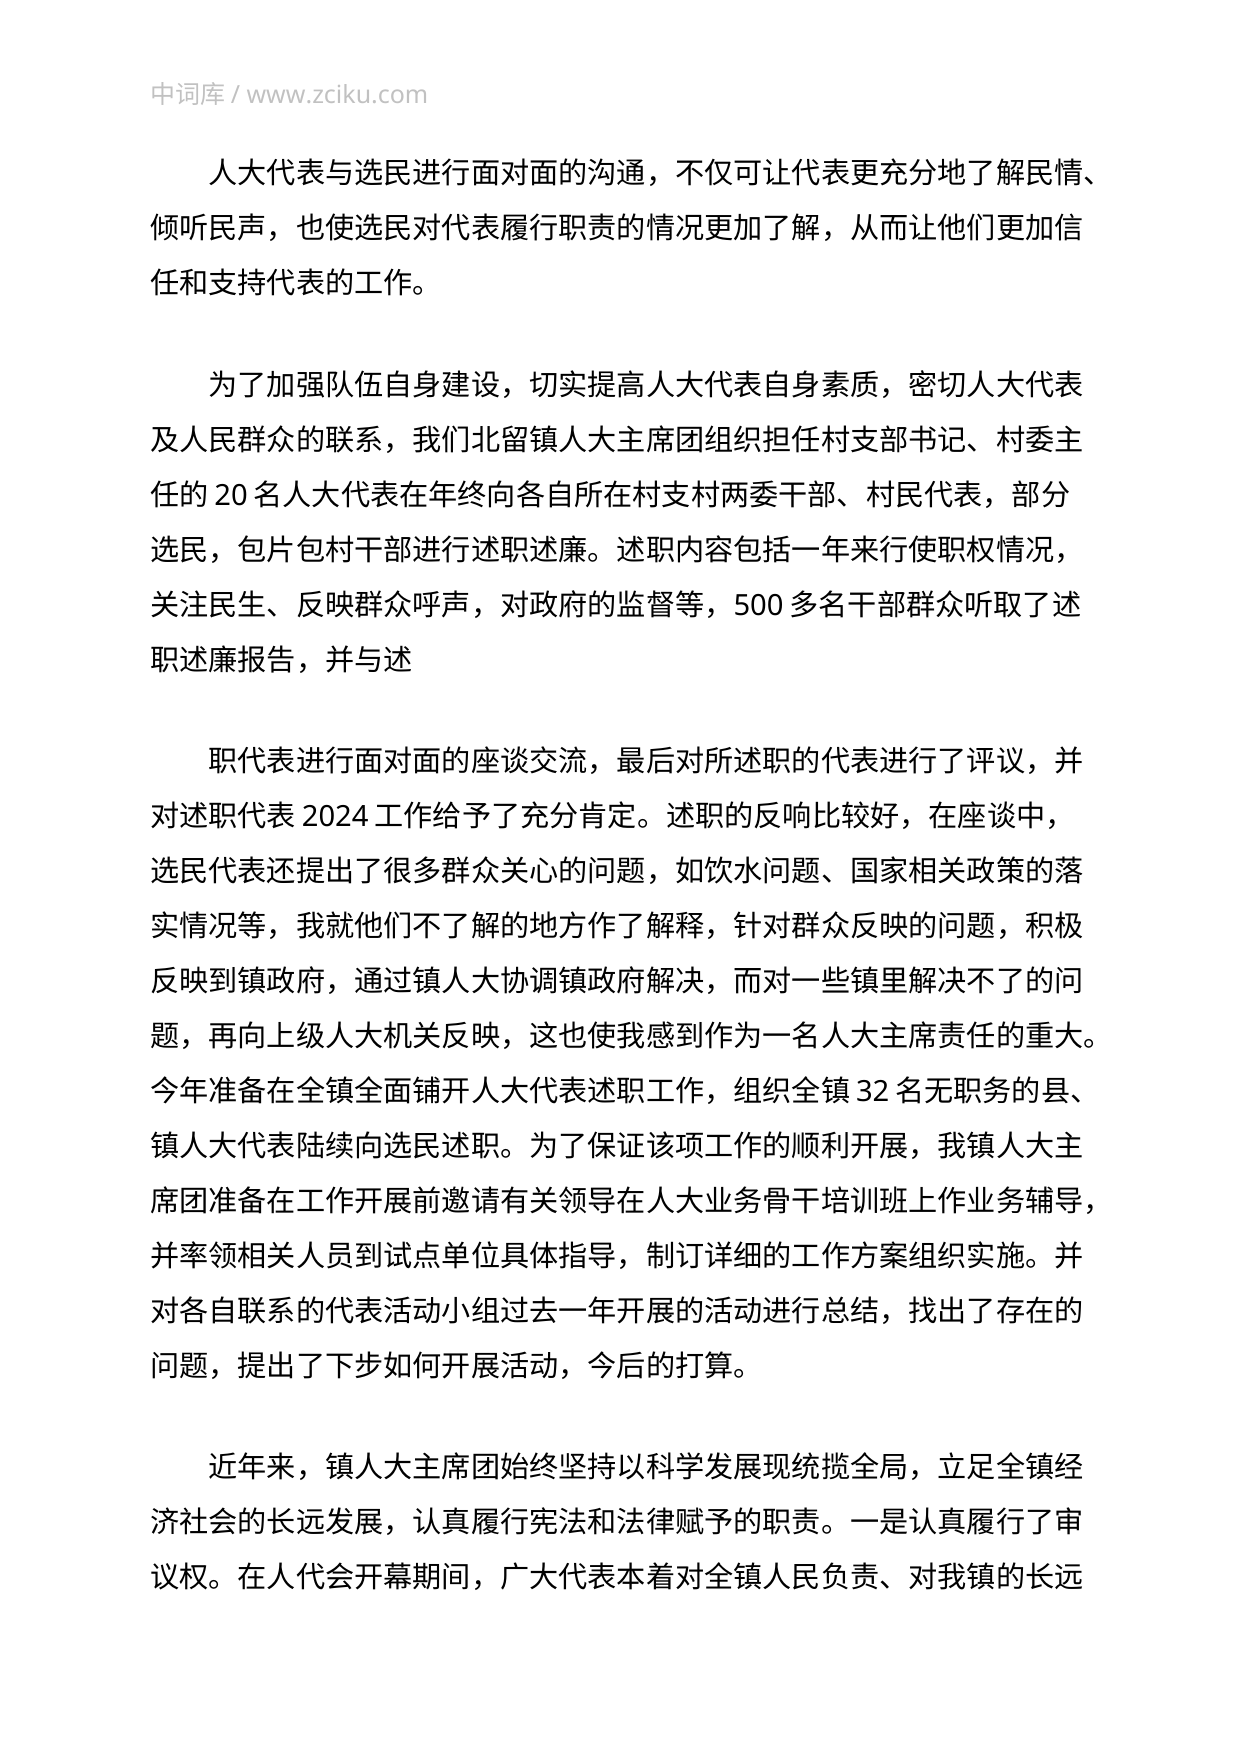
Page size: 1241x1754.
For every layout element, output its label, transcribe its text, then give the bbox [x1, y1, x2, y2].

text 为了加强队伍自身建设，切实提高人大代表自身素质，密切人大代表及人民群众的联系，我们北留镇人大主席团组织担任村支部书记、村委主任的20名人大代表在年终向各自所在村支村两委干部、村民代表，部分选民，包片包村干部进行述职述廉。述职内容包括一年来行使职权情况，关注民生、反映群众呼声，对政府的监督等，500多名干部群众听取了述职述廉报告，并与述 [150, 362, 1090, 678]
text 人大代表与选民进行面对面的沟通，不仅可让代表更充分地了解民情、倾听民声，也使选民对代表履行职责的情况更加了解，从而让他们更加信任和支持代表的工作。 [150, 150, 1090, 302]
text 职代表进行面对面的座谈交流，最后对所述职的代表进行了评议，并对述职代表2024工作给予了充分肯定。述职的反响比较好，在座谈中，选民代表还提出了很多群众关心的问题，如饮水问题、国家相关政策的落实情况等，我就他们不了解的地方作了解释，针对群众反映的问题，积极反映到镇政府，通过镇人大协调镇政府解决，而对一些镇里解决不了的问题，再向上级人大机关反映，这也使我感到作为一名人大主席责任的重大。今年准备在全镇全面铺开人大代表述职工作，组织全镇32名无职务的县、镇人大代表陆续向选民述职。为了保证该项工作的顺利开展，我镇人大主席团准备在工作开展前邀请有关领导在人大业务骨干培训班上作业务辅导，并率领相关人员到试点单位具体指导，制订详细的工作方案组织实施。并对各自联系的代表活动小组过去一年开展的活动进行总结，找出了存在的问题，提出了下步如何开展活动，今后的打算。 [150, 738, 1090, 1384]
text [150, 1444, 1090, 1596]
